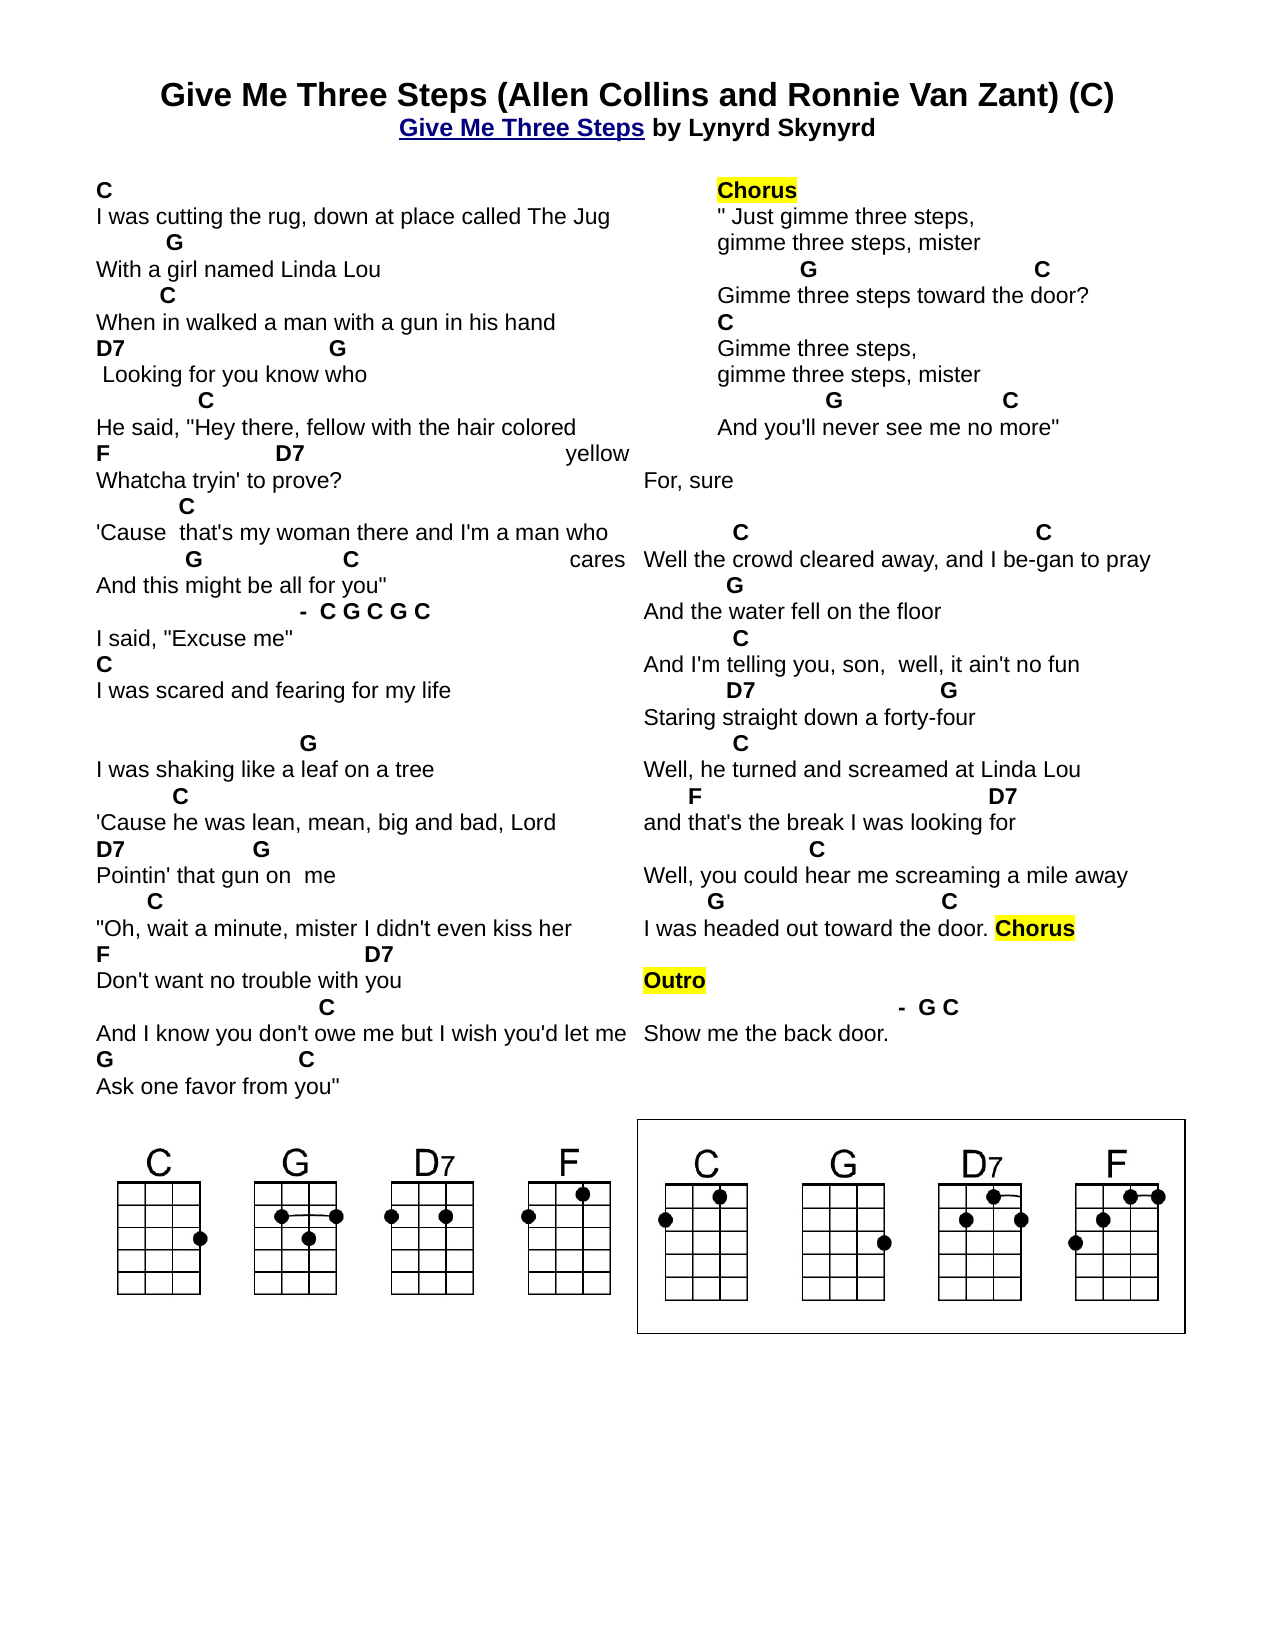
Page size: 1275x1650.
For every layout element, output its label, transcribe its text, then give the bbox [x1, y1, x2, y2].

picture [232, 1126, 358, 1316]
picture [369, 1126, 495, 1316]
picture [780, 1126, 906, 1323]
table_cell [638, 1120, 774, 1333]
table_header C I was cutting the rug, down at place called The Jug G With a girl named Linda Lou C When in walked a man with a gun in his hand D7 G Looking for you know who C He said, "Hey there, fellow with the hair colored F D7 yellow Whatcha tryin' to prove? C 'Cause that's my woman there and I'm a man who G C cares And this might be all for you" - C G C G C I said, "Excuse me" C I was scared and fearing for my life G I was shaking like a leaf on a tree C 'Cause he was lean, mean, big and bad, Lord D7 G Pointin' that gun on me C "Oh, wait a minute, mister I didn't even kiss her F D7 Don't want no trouble with you C And I know you don't owe me but I wish you'd let me G C Ask one favor from you" [90, 171, 637, 1119]
table_cell [227, 1119, 364, 1333]
table_cell [911, 1120, 1048, 1333]
picture [95, 1126, 222, 1316]
picture [506, 1126, 632, 1316]
table_cell [90, 1119, 227, 1333]
picture [916, 1126, 1043, 1323]
table_cell [364, 1119, 501, 1333]
text Give Me Three Steps by Lynyrd Skynyrd [90, 113, 1185, 142]
picture [1053, 1126, 1180, 1323]
picture [643, 1126, 769, 1323]
table_cell [501, 1119, 637, 1333]
text Give Me Three Steps (Allen Collins and Ronnie Van Zant) (C) [90, 75, 1185, 113]
table_cell [1048, 1120, 1184, 1333]
table_header Chorus " Just gimme three steps, gimme three steps, mister G C Gimme three steps toward the door? C Gimme three steps, gimme three steps, mister G C And you'll never see me no more" For, sure C C Well the crowd cleared away, and I be-gan to pray G And the water fell on the floor C And I'm telling you, son, well, it ain't no fun D7 G Staring straight down a forty-four C Well, he turned and screamed at Linda Lou F D7 and that's the break I was looking for C Well, you could hear me screaming a mile away G C I was headed out toward the door. Chorus Outro - G C Show me the back door. [638, 171, 1185, 1119]
table_cell [774, 1120, 911, 1333]
